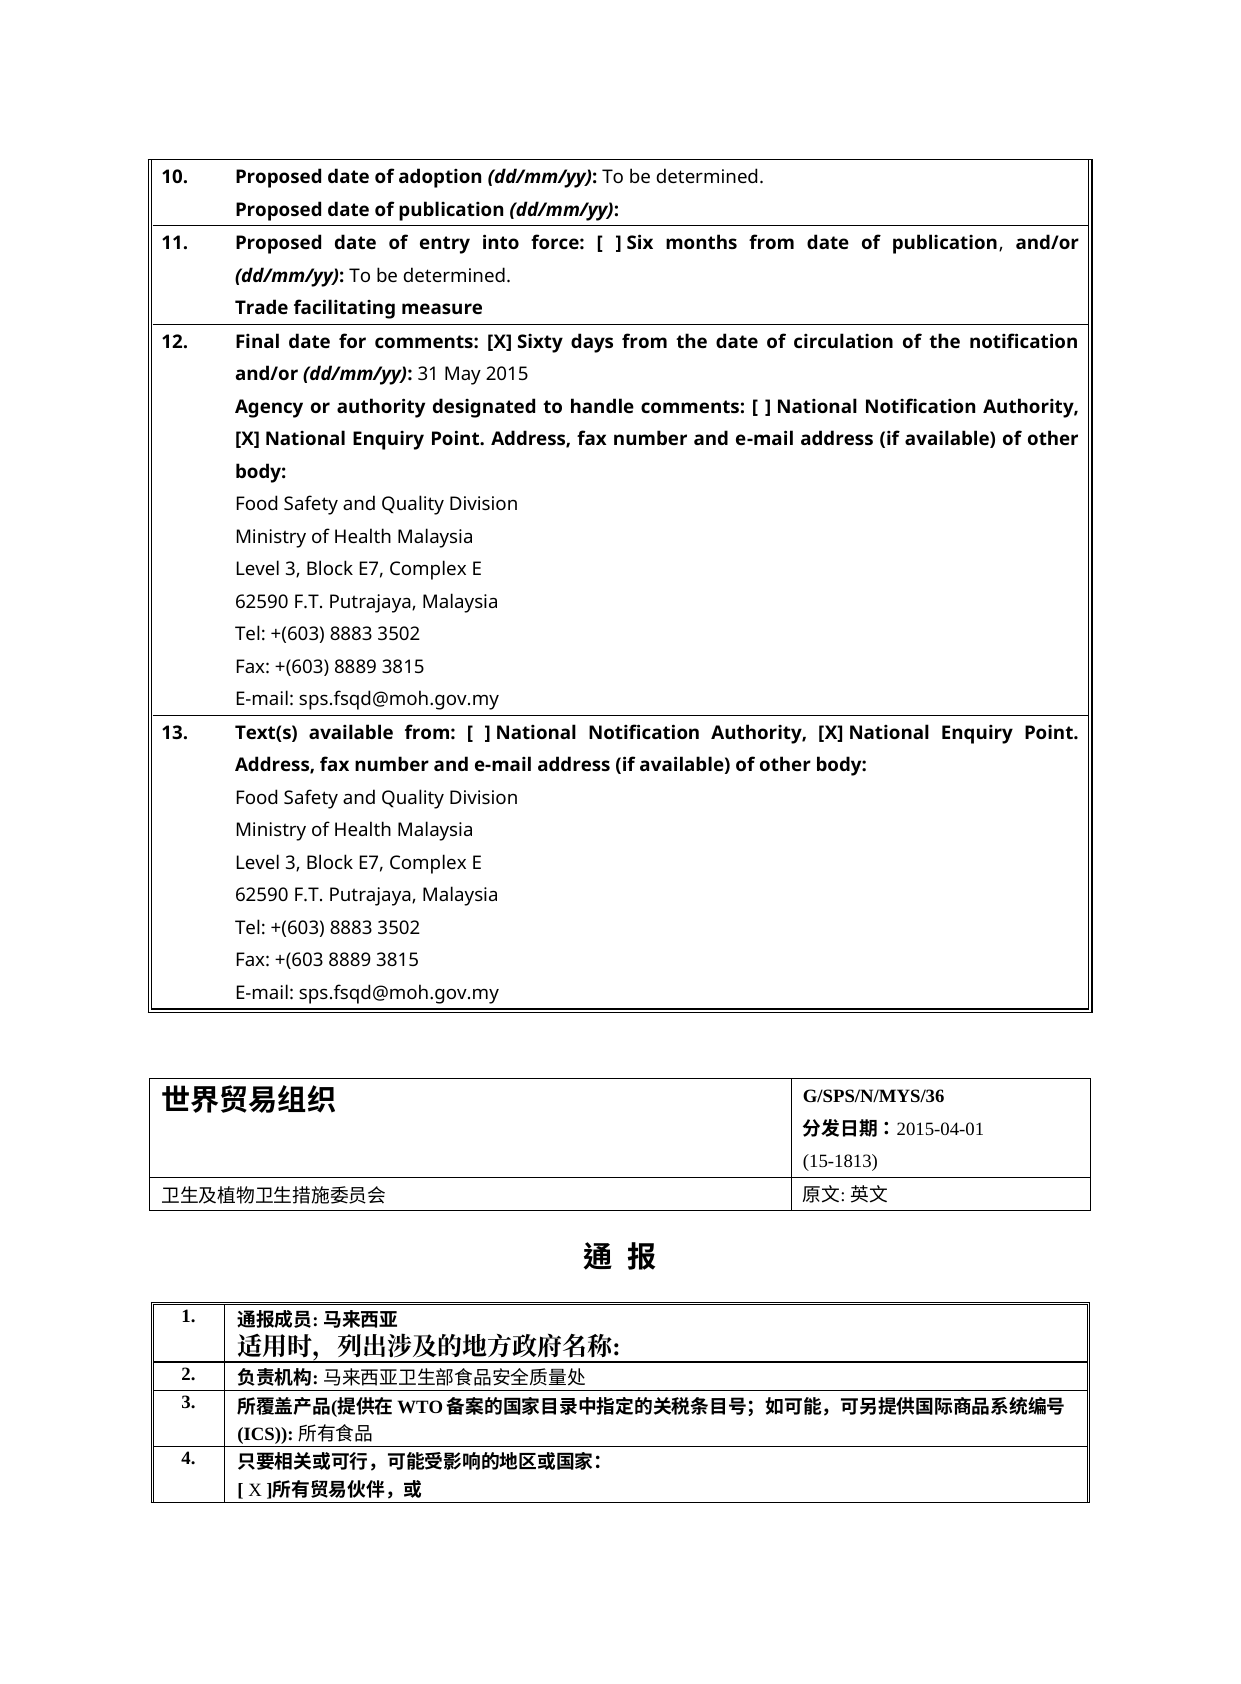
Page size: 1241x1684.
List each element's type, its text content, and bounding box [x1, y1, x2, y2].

table_cell 12. [152, 325, 223, 715]
table_cell 13. [152, 716, 223, 1008]
table_header 通 报 [792, 1178, 1090, 1210]
table_cell Text(s) available from: [ ] National Notification Authority, [X] National Enquiry Point. Address, fax number and e-mail address (if available) of other body: Food Safety and Quality Division Ministry of Health Malaysia Level 3, Block E7, Complex E 62590 F.T. Putrajaya, Malaysia Tel: +(603) 8883 3502 Fax: +(603 8889 3815 E-mail: sps.fsqd@moh.gov.my [224, 716, 1088, 1008]
table_header 通 报 [792, 1079, 1090, 1177]
table_header 通 报 [150, 1079, 791, 1177]
table_cell Final date for comments: [X] Sixty days from the date of circulation of the notification and/or (dd/mm/yy): 31 May 2015 Agency or authority designated to handle comments: [ ] National Notification Authority, [X] National Enquiry Point. Address, fax number and e-mail address (if available) of other body: Food Safety and Quality Division Ministry of Health Malaysia Level 3, Block E7, Complex E 62590 F.T. Putrajaya, Malaysia Tel: +(603) 8883 3502 Fax: +(603) 8889 3815 E-mail: sps.fsqd@moh.gov.my [224, 325, 1088, 715]
table_header 通 报 [150, 1211, 1091, 1503]
table_cell Proposed date of adoption (dd/mm/yy): To be determined. Proposed date of publication (dd/mm/yy): [224, 160, 1088, 225]
table_cell 10. [152, 160, 223, 225]
table_cell Proposed date of entry into force: [ ] Six months from date of publication, and/or (dd/mm/yy): To be determined. [ ] Trade facilitating measure [224, 226, 1088, 324]
table_cell 11. [152, 226, 223, 324]
table_header 通 报 [150, 1178, 791, 1210]
